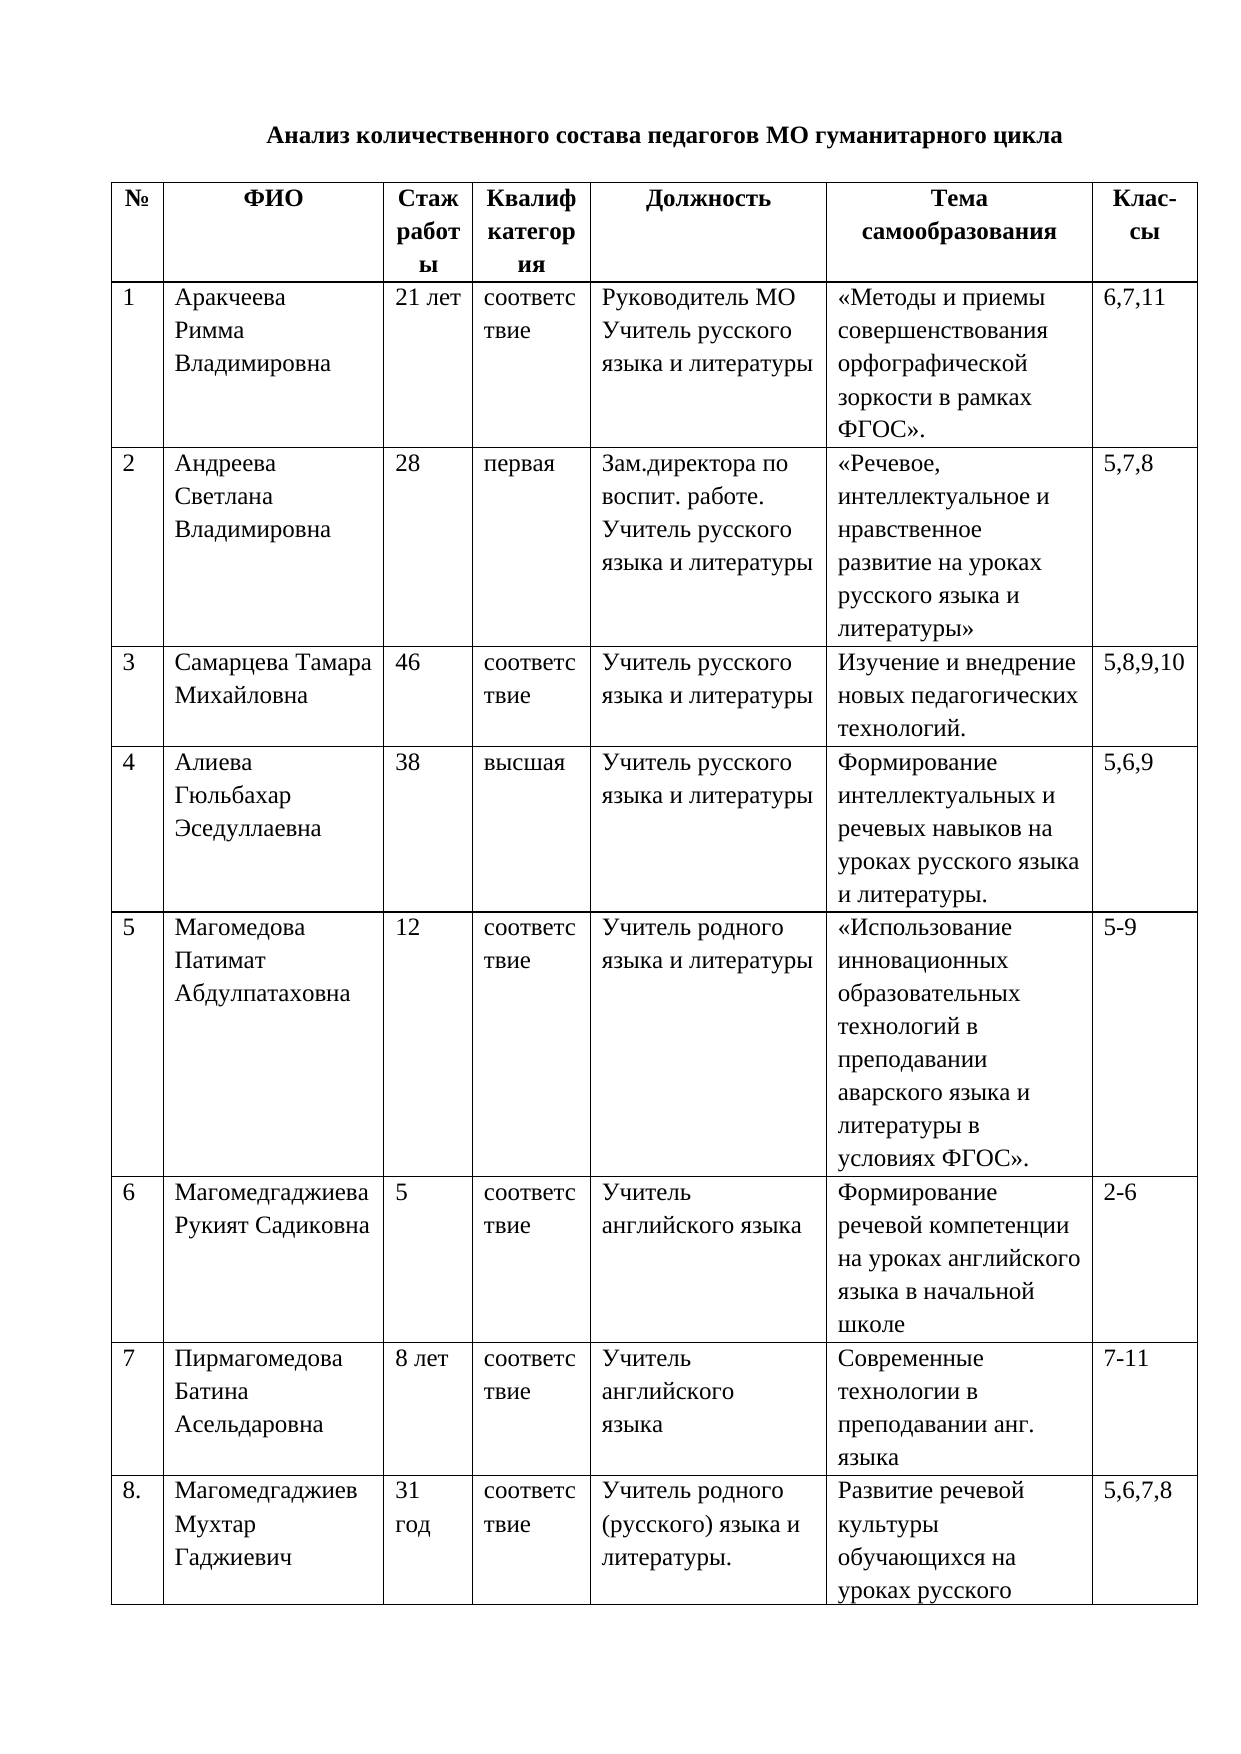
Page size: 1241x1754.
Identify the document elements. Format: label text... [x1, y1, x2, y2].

table_cell 3 [112, 647, 163, 746]
table_cell 5,8,9,10 [1093, 647, 1197, 746]
table_cell Учитель английского языка [591, 1343, 826, 1474]
table_cell Андреева Светлана Владимировна [164, 448, 383, 646]
table_cell Формирование интеллектуальных и речевых навыков на уроках русского языка и литературы. [827, 747, 1092, 911]
table_cell 5,6,9 [1093, 747, 1197, 911]
table_header Квалиф категория [473, 183, 590, 281]
table_cell соответствие [473, 283, 590, 447]
table_cell 12 [384, 913, 472, 1176]
table_cell Магомедгаджиева Рукият Садиковна [164, 1177, 383, 1342]
table_cell Современные технологии в преподавании анг. языка [827, 1343, 1092, 1474]
table_header Стаж работы [384, 183, 472, 281]
table_cell «Речевое, интеллектуальное и нравственное развитие на уроках русского языка и литературы» [827, 448, 1092, 646]
table_cell 8 лет [384, 1343, 472, 1474]
table_header Тема самообразования [827, 183, 1092, 281]
table_cell 38 [384, 747, 472, 911]
table_cell Руководитель МО Учитель русского языка и литературы [591, 283, 826, 447]
table_cell Учитель родного языка и литературы [591, 913, 826, 1176]
table_cell 8. [112, 1476, 163, 1603]
table_cell высшая [473, 747, 590, 911]
text Анализ количественного состава педагогов МО гуманитарного цикла [177, 118, 1152, 149]
table_cell 31 год [384, 1476, 472, 1603]
table_cell соответствие [473, 1343, 590, 1474]
table_cell 2 [112, 448, 163, 646]
table_cell первая [473, 448, 590, 646]
table_cell Учитель английского языка [591, 1177, 826, 1342]
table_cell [591, 1476, 826, 1603]
table_cell Магомедова Патимат Абдулпатаховна [164, 913, 383, 1176]
table_cell 5,7,8 [1093, 448, 1197, 646]
table_cell соответствие [473, 1476, 590, 1603]
table_cell 4 [112, 747, 163, 911]
table_cell Изучение и внедрение новых педагогических технологий. [827, 647, 1092, 746]
table_cell 6,7,11 [1093, 283, 1197, 447]
table_header Клас-сы [1093, 183, 1197, 281]
table_cell Самарцева Тамара Михайловна [164, 647, 383, 746]
table_cell соответствие [473, 913, 590, 1176]
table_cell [164, 1476, 383, 1603]
table_cell 5-9 [1093, 913, 1197, 1176]
table_cell 7 [112, 1343, 163, 1474]
table_cell Учитель русского языка и литературы [591, 747, 826, 911]
table_cell Алиева Гюльбахар Эседуллаевна [164, 747, 383, 911]
table_cell 2-6 [1093, 1177, 1197, 1342]
table_cell 5 [384, 1177, 472, 1342]
table_cell 21 лет [384, 283, 472, 447]
table_cell соответствие [473, 1177, 590, 1342]
table_cell 5 [112, 913, 163, 1176]
table_header Должность [591, 183, 826, 281]
table_cell Пирмагомедова Батина Асельдаровна [164, 1343, 383, 1474]
table_cell 1 [112, 283, 163, 447]
table_cell Формирование речевой компетенции на уроках английского языка в начальной школе [827, 1177, 1092, 1342]
table_cell «Методы и приемы совершенствования орфографической зоркости в рамках ФГОС». [827, 283, 1092, 447]
table_cell 7-11 [1093, 1343, 1197, 1474]
table_cell 5,6,7,8 [1093, 1476, 1197, 1603]
table_header № [112, 183, 163, 281]
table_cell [827, 1476, 1092, 1603]
table_cell 46 [384, 647, 472, 746]
table_cell Зам.директора по воспит. работе. Учитель русского языка и литературы [591, 448, 826, 646]
table_header ФИО [164, 183, 383, 281]
table_cell Аракчеева Римма Владимировна [164, 283, 383, 447]
table_cell 6 [112, 1177, 163, 1342]
table_cell 28 [384, 448, 472, 646]
table_cell «Использование инновационных образовательных технологий в преподавании аварского языка и литературы в условиях ФГОС». [827, 913, 1092, 1176]
table_cell Учитель русского языка и литературы [591, 647, 826, 746]
table_cell соответствие [473, 647, 590, 746]
